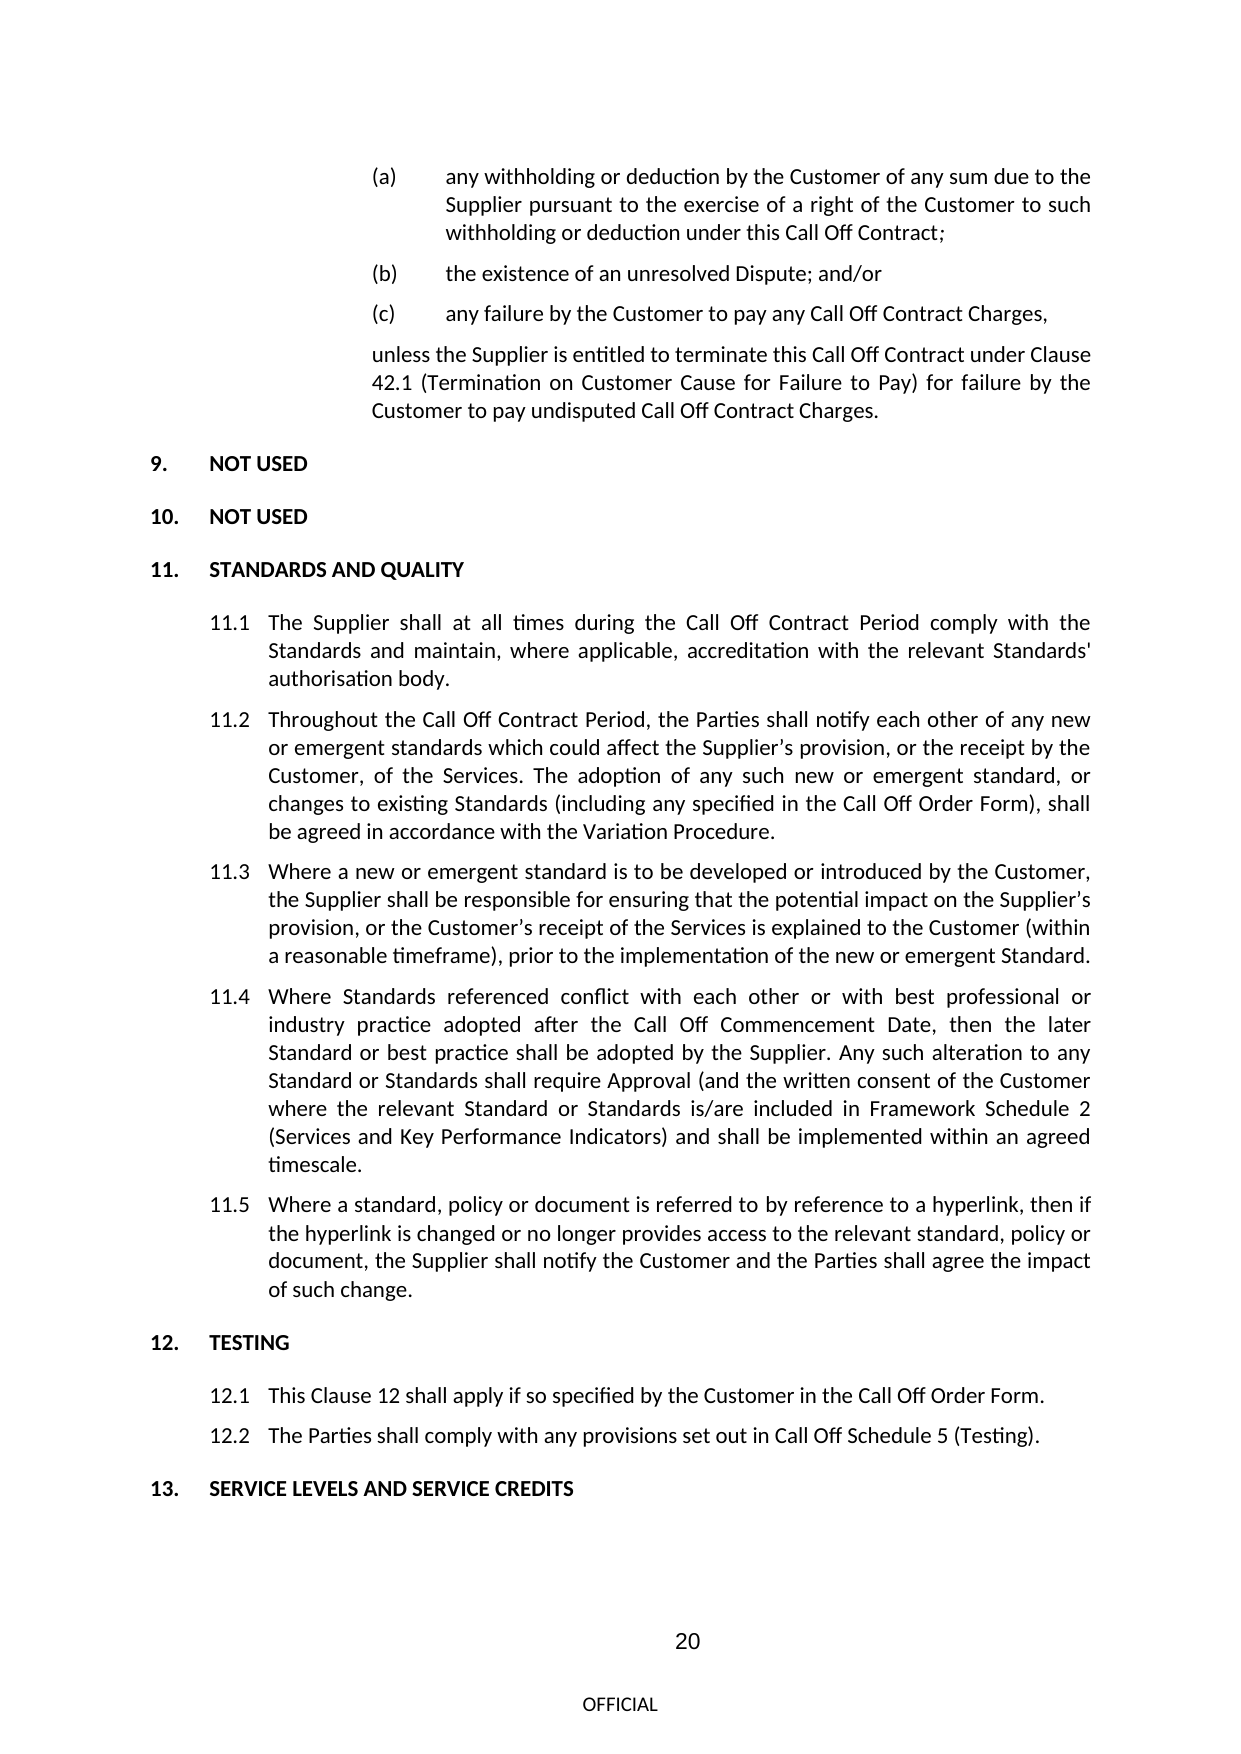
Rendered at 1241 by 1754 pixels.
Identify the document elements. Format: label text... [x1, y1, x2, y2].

subtitle NOT USED [150, 502, 1093, 530]
text the existence of an unresolved Dispute; and/or [372, 259, 1093, 287]
text any withholding or deduction by the Customer of any sum due to the Supplier pursuant to the exercise of a right of the Customer to such withholding or deduction under this Call Off Contract; [372, 162, 1093, 247]
subtitle SERVICE LEVELS AND SERVICE CREDITS [150, 1474, 1093, 1502]
text The Parties shall comply with any provisions set out in Call Off Schedule 5 (Testing). [209, 1421, 1093, 1449]
text The Supplier shall at all times during the Call Off Contract Period comply with the Standards and maintain, where applicable, accreditation with the relevant Standards' authorisation body. [209, 608, 1093, 692]
text This Clause 12 shall apply if so specified by the Customer in the Call Off Order Form. [209, 1381, 1093, 1409]
subtitle STANDARDS AND QUALITY [150, 555, 1093, 583]
text unless the Supplier is entitled to terminate this Call Off Contract under Clause 42.1 (Termination on Customer Cause for Failure to Pay) for failure by the Customer to pay undisputed Call Off Contract Charges. [372, 340, 1093, 424]
text any failure by the Customer to pay any Call Off Contract Charges, [372, 299, 1093, 328]
subtitle NOT USeD [150, 449, 1093, 477]
text Where a standard, policy or document is referred to by reference to a hyperlink, then if the hyperlink is changed or no longer provides access to the relevant standard, policy or document, the Supplier shall notify the Customer and the Parties shall agree the impact of such change. [209, 1191, 1093, 1303]
text Where Standards referenced conflict with each other or with best professional or industry practice adopted after the Call Off Commencement Date, then the later Standard or best practice shall be adopted by the Supplier. Any such alteration to any Standard or Standards shall require Approval (and the written consent of the Customer where the relevant Standard or Standards is/are included in Framework Schedule 2 (Services and Key Performance Indicators) and shall be implemented within an agreed timescale. [209, 982, 1093, 1178]
text Where a new or emergent standard is to be developed or introduced by the Customer, the Supplier shall be responsible for ensuring that the potential impact on the Supplier’s provision, or the Customer’s receipt of the Services is explained to the Customer (within a reasonable timeframe), prior to the implementation of the new or emergent Standard. [209, 857, 1093, 969]
text Throughout the Call Off Contract Period, the Parties shall notify each other of any new or emergent standards which could affect the Supplier’s provision, or the receipt by the Customer, of the Services. The adoption of any such new or emergent standard, or changes to existing Standards (including any specified in the Call Off Order Form), shall be agreed in accordance with the Variation Procedure. [209, 705, 1093, 845]
subtitle TESTING [150, 1328, 1093, 1356]
